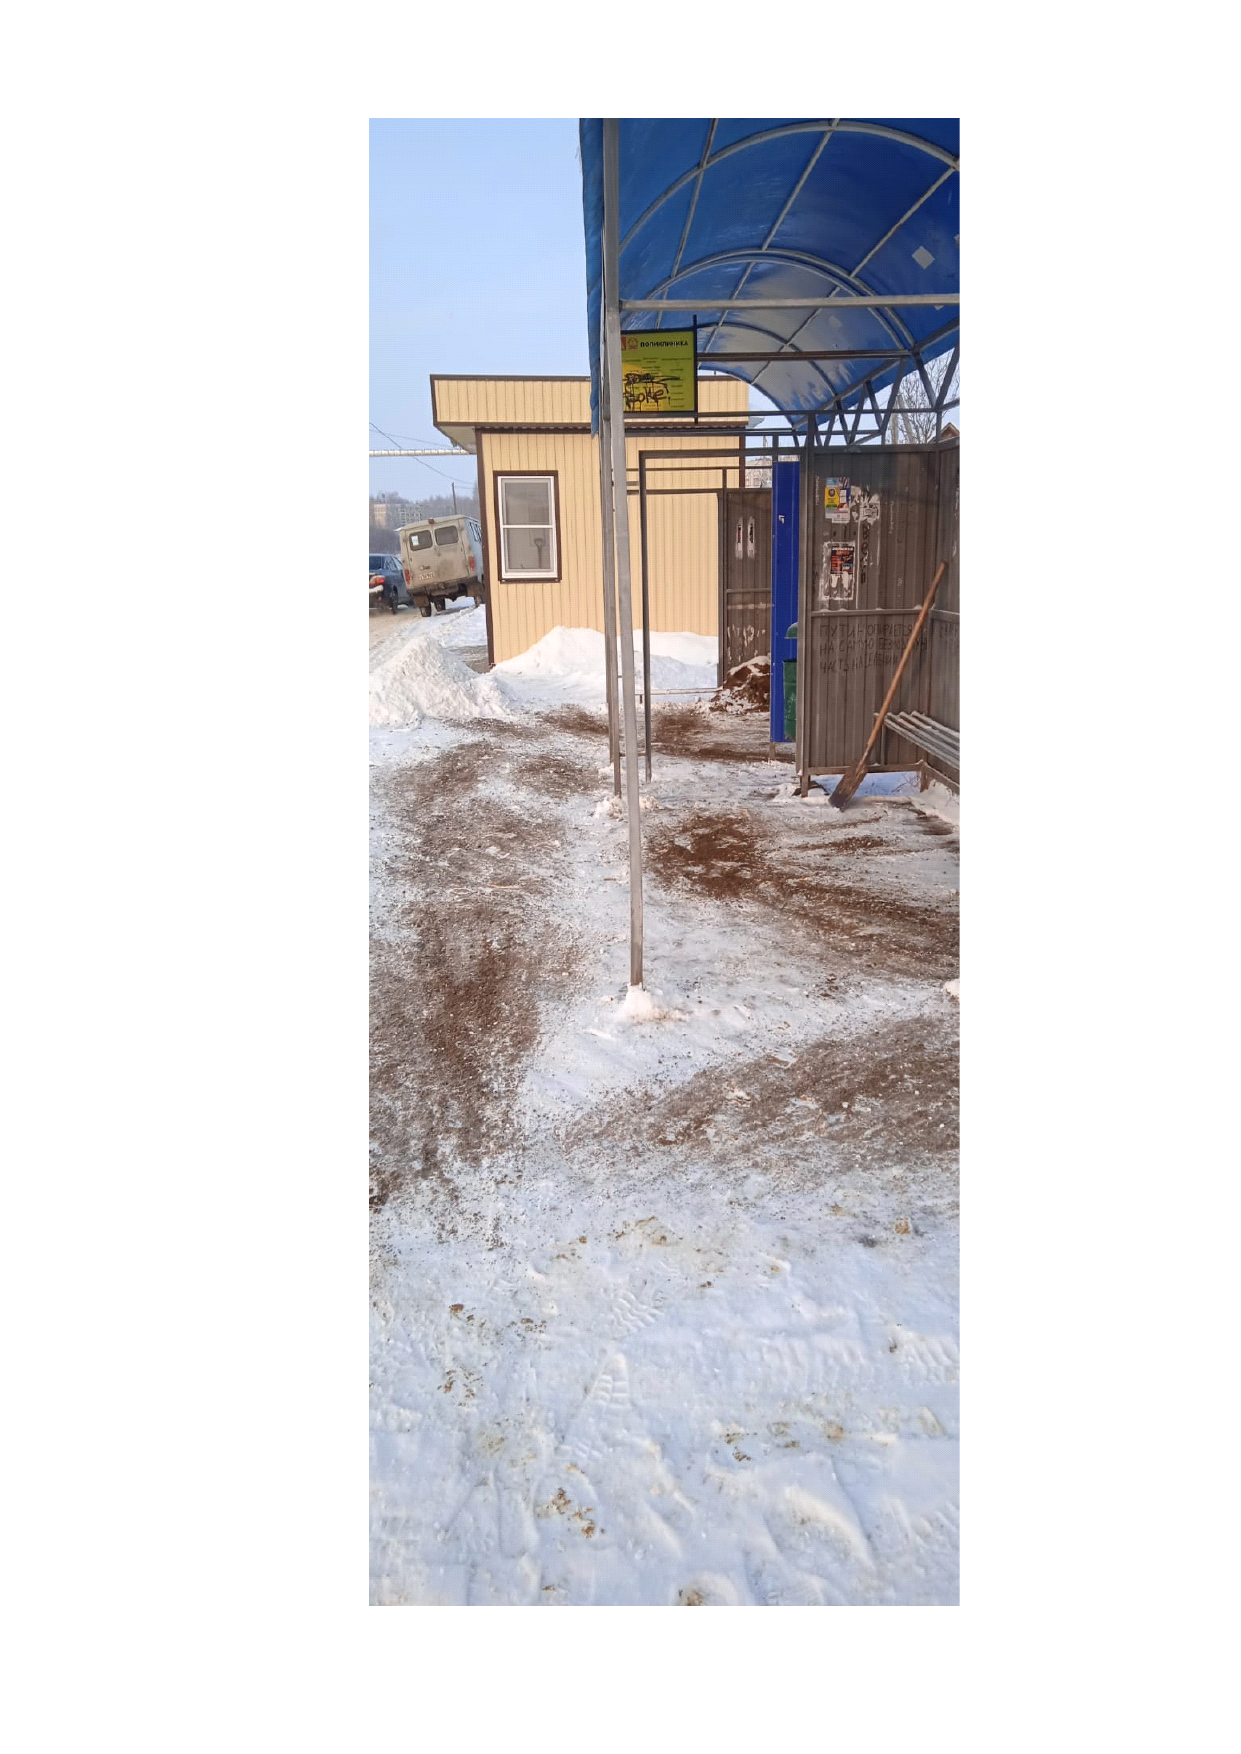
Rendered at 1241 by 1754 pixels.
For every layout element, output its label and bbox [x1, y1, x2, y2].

picture [369, 118, 960, 1606]
